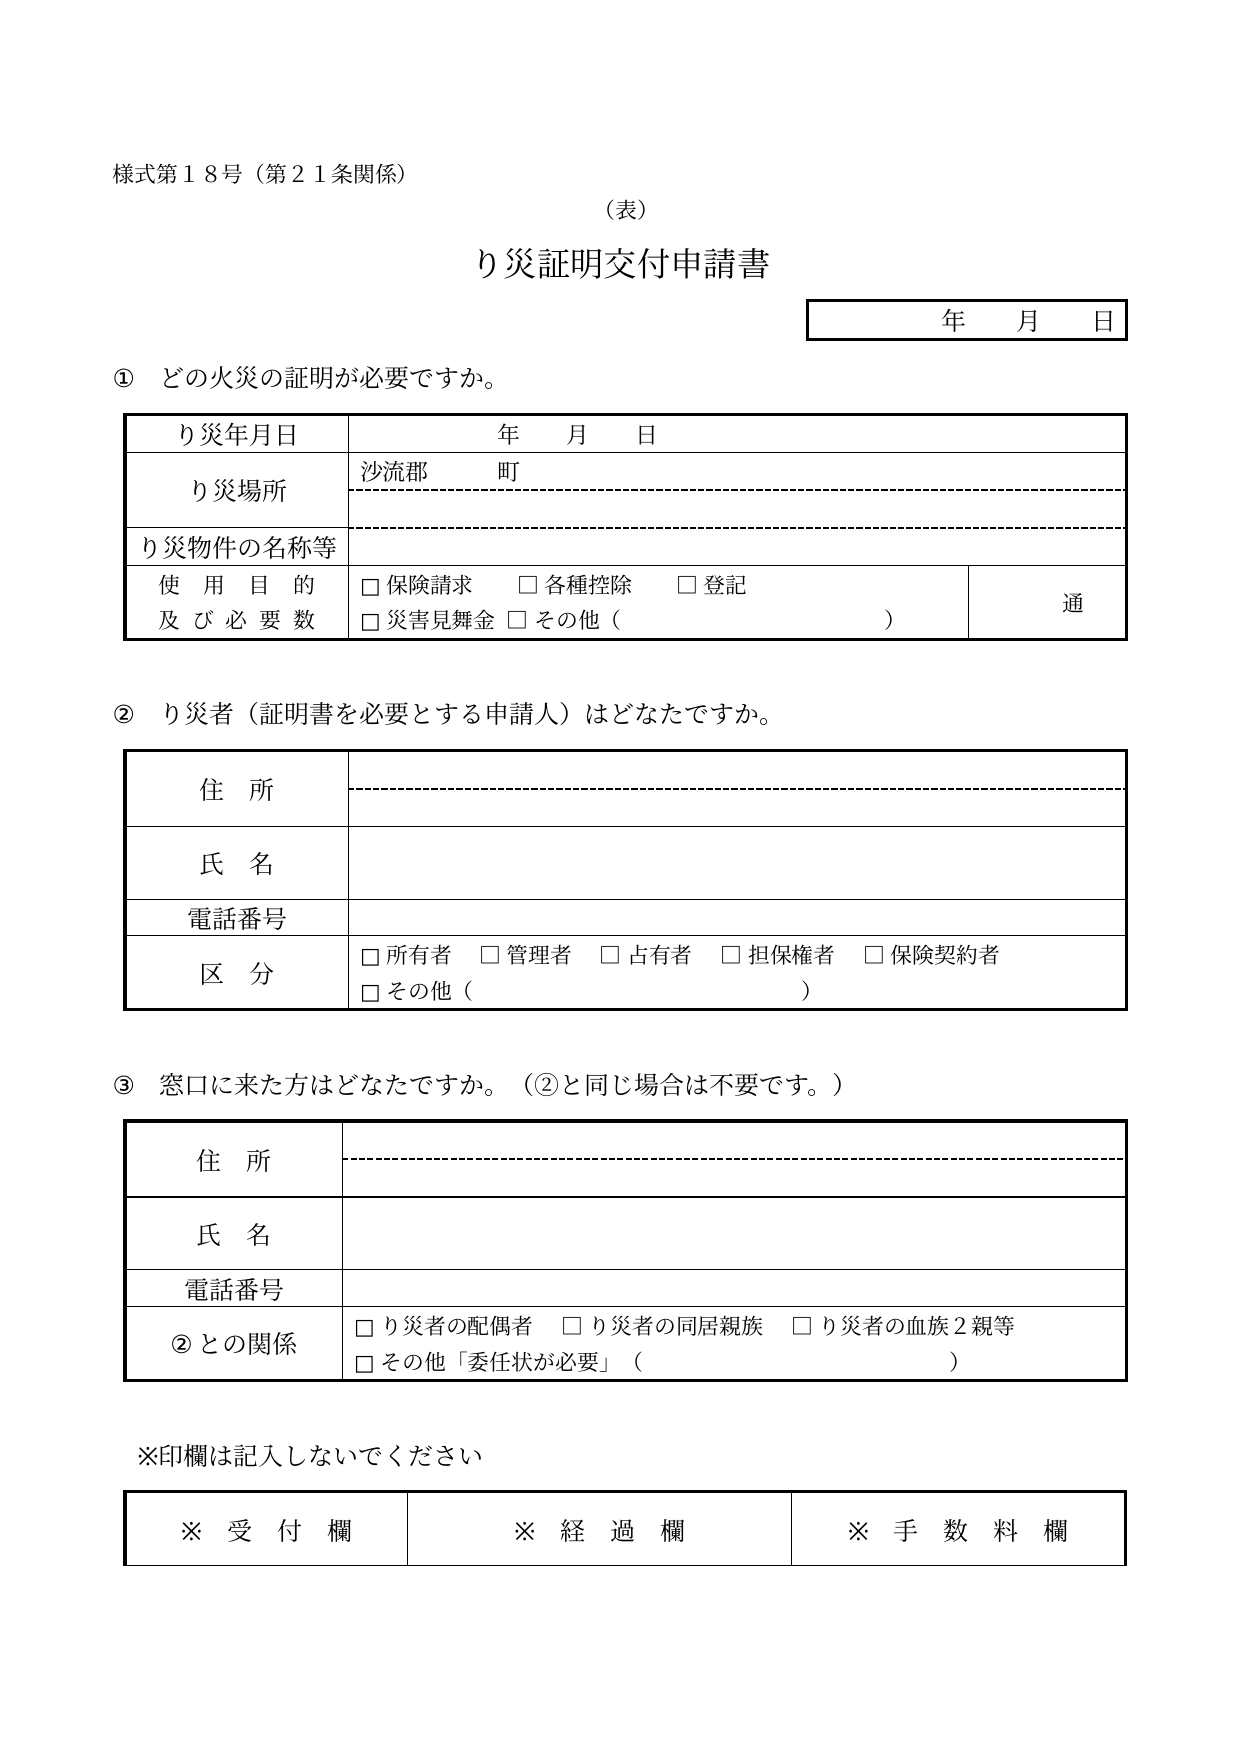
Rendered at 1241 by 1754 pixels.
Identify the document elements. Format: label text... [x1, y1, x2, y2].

table_cell ②との関係 [127, 1307, 342, 1379]
table_cell [349, 489, 1125, 527]
table_cell □ 所有者 □ 管理者 □ 占有者 □ 担保権者 □ 保険契約者 □ その他（ ） [349, 936, 1125, 1008]
table_cell [343, 1158, 1125, 1196]
table_cell [349, 788, 1125, 826]
text ③ 窓口に来た方はどなたですか。（②と同じ場合は不要です。） [112, 1047, 1128, 1119]
table_header [349, 752, 1125, 787]
table_cell [349, 900, 1125, 935]
table_header ※ 受 付 欄 [127, 1493, 407, 1565]
table_cell 沙流郡 町 [349, 453, 1125, 488]
table_header [343, 1123, 1125, 1158]
table_cell 使用目的 及び必要数 [127, 566, 348, 637]
table_header ※ 手 数 料 欄 [792, 1493, 1124, 1565]
table_header 年 月 日 [809, 302, 1125, 337]
table_cell り災物件の名称等 [127, 528, 348, 564]
table_header 住 所 [127, 1123, 342, 1196]
text 様式第１８号（第２１条関係） [112, 155, 1128, 191]
table_cell [349, 827, 1125, 898]
text ① どの火災の証明が必要ですか。 [112, 341, 1128, 412]
table_header 住 所 [127, 752, 348, 826]
table_cell り災場所 [127, 453, 348, 527]
table_cell [349, 527, 1125, 564]
table_header 年 月 日 [349, 416, 1125, 452]
table_cell 氏 名 [127, 1198, 342, 1269]
table_cell 電話番号 [127, 1270, 342, 1306]
table_cell 区 分 [127, 936, 348, 1008]
table_cell [343, 1270, 1125, 1306]
table_cell 通 [969, 566, 1125, 637]
table_header り災年月日 [127, 416, 348, 452]
table_header ※ 経 過 欄 [408, 1493, 791, 1565]
text ② り災者（証明書を必要とする申請人）はどなたですか。 [112, 677, 1128, 748]
text （表） [112, 191, 1128, 227]
table_cell 電話番号 [127, 900, 348, 935]
table_cell □ り災者の配偶者 □ り災者の同居親族 □ り災者の血族２親等 □ その他「委任状が必要」（ ） [343, 1307, 1125, 1379]
text ※印欄は記入しないでください [112, 1418, 1128, 1490]
table_cell □ 保険請求 □ 各種控除 □ 登記 □ 災害見舞金 □ その他（ ） [349, 566, 968, 637]
table_cell 氏 名 [127, 827, 348, 898]
table_cell [343, 1198, 1125, 1269]
text り災証明交付申請書 [112, 227, 1128, 298]
